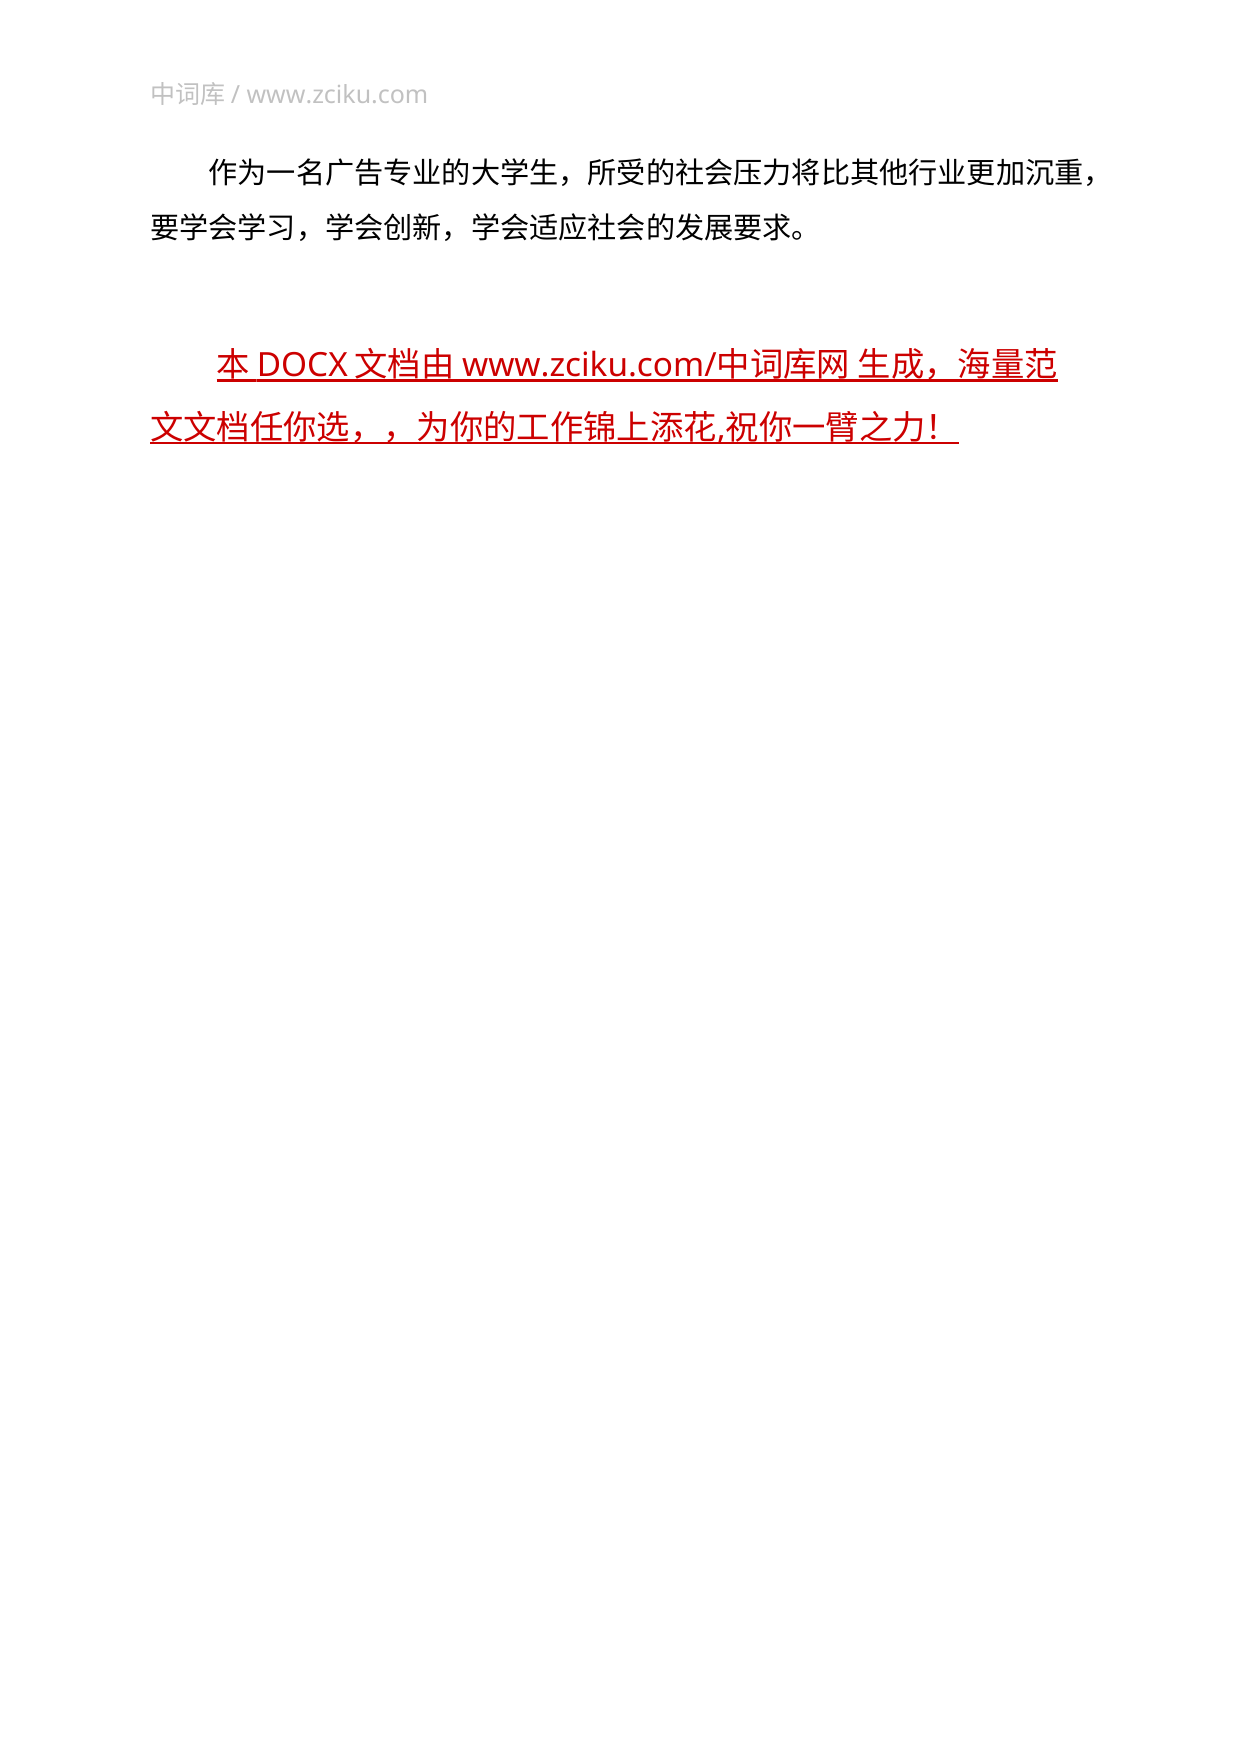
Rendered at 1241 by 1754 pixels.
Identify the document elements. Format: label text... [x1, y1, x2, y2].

text 本DOCX文档由 www.zciku.com/中词库网 生成，海量范文文档任你选，，为你的工作锦上添花,祝你一臂之力！ [150, 338, 1090, 449]
text 作为一名广告专业的大学生，所受的社会压力将比其他行业更加沉重，要学会学习，学会创新，学会适应社会的发展要求。 [150, 150, 1090, 247]
